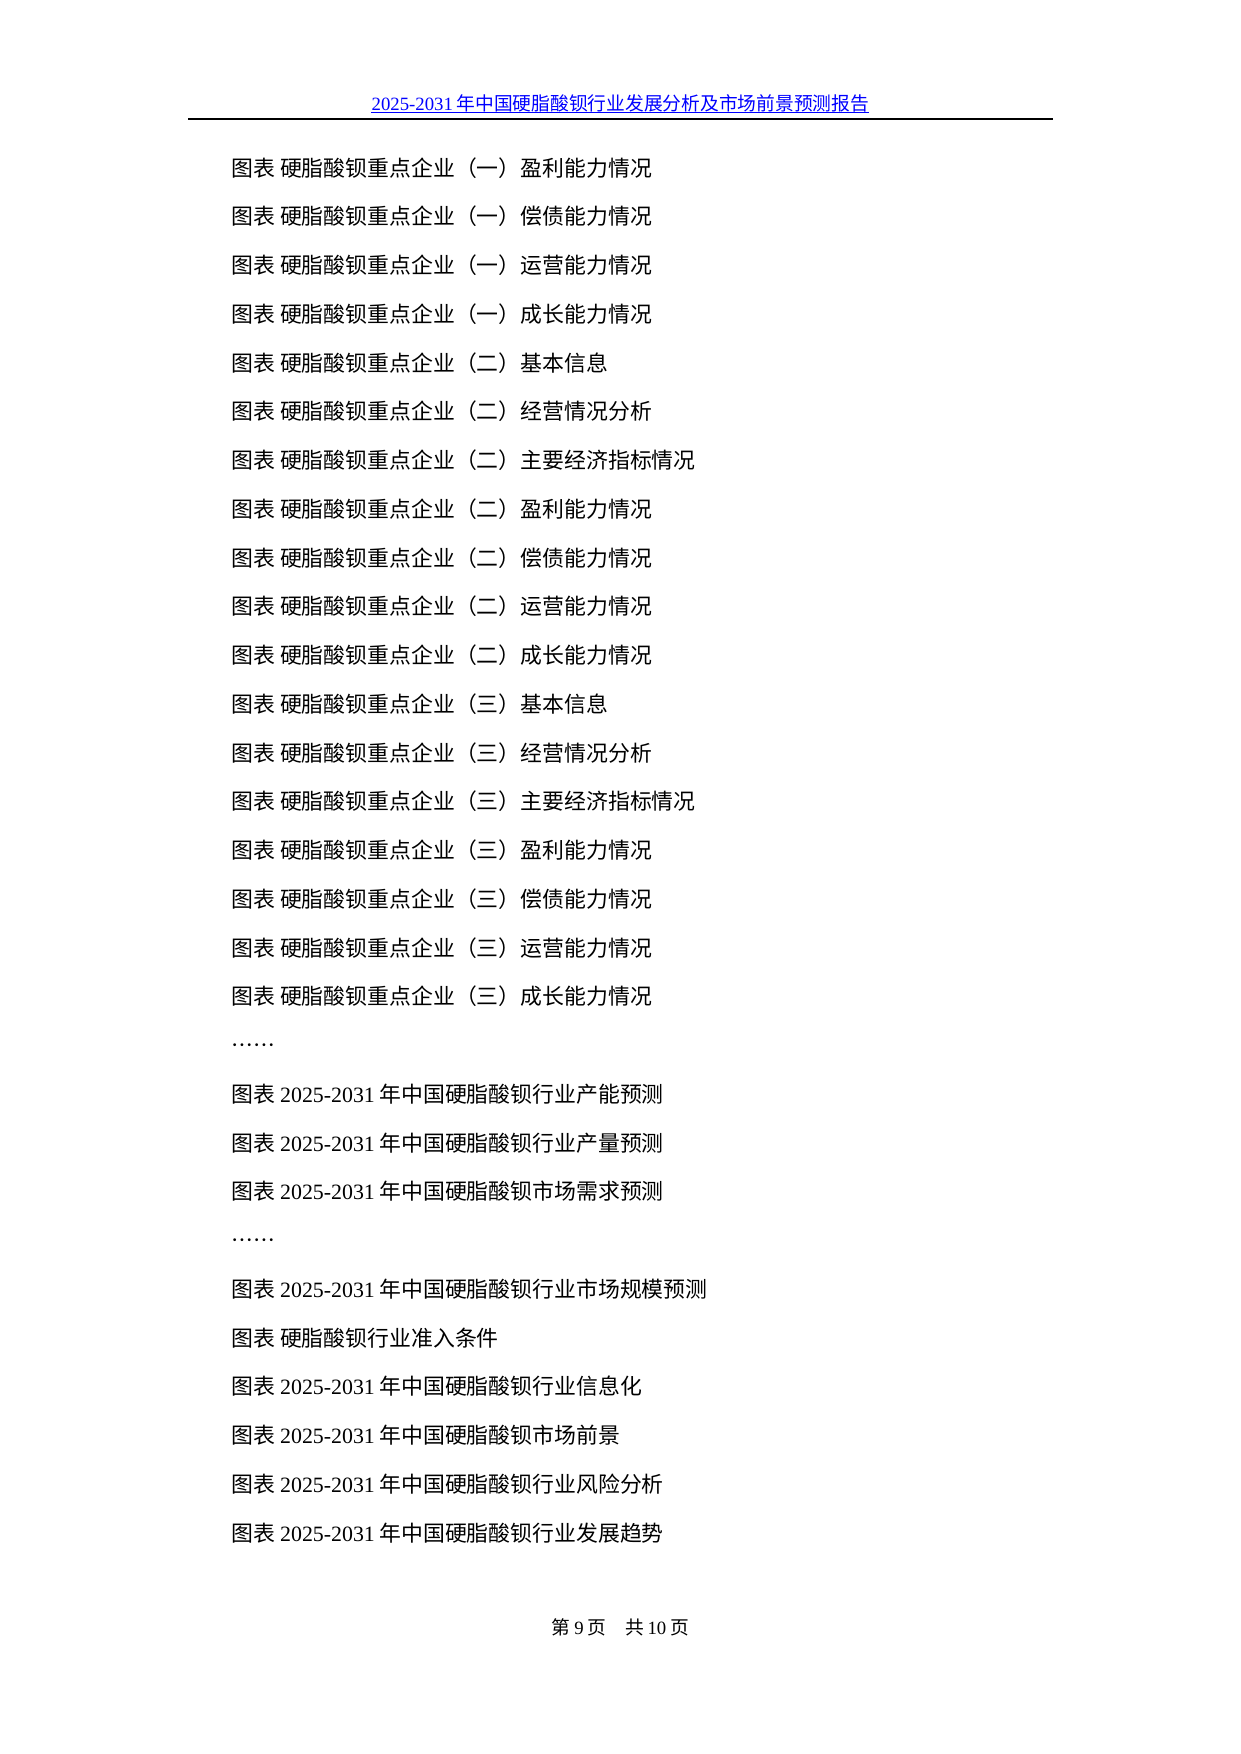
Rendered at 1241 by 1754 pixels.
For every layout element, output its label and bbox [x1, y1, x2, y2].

text [187, 150, 1053, 1548]
